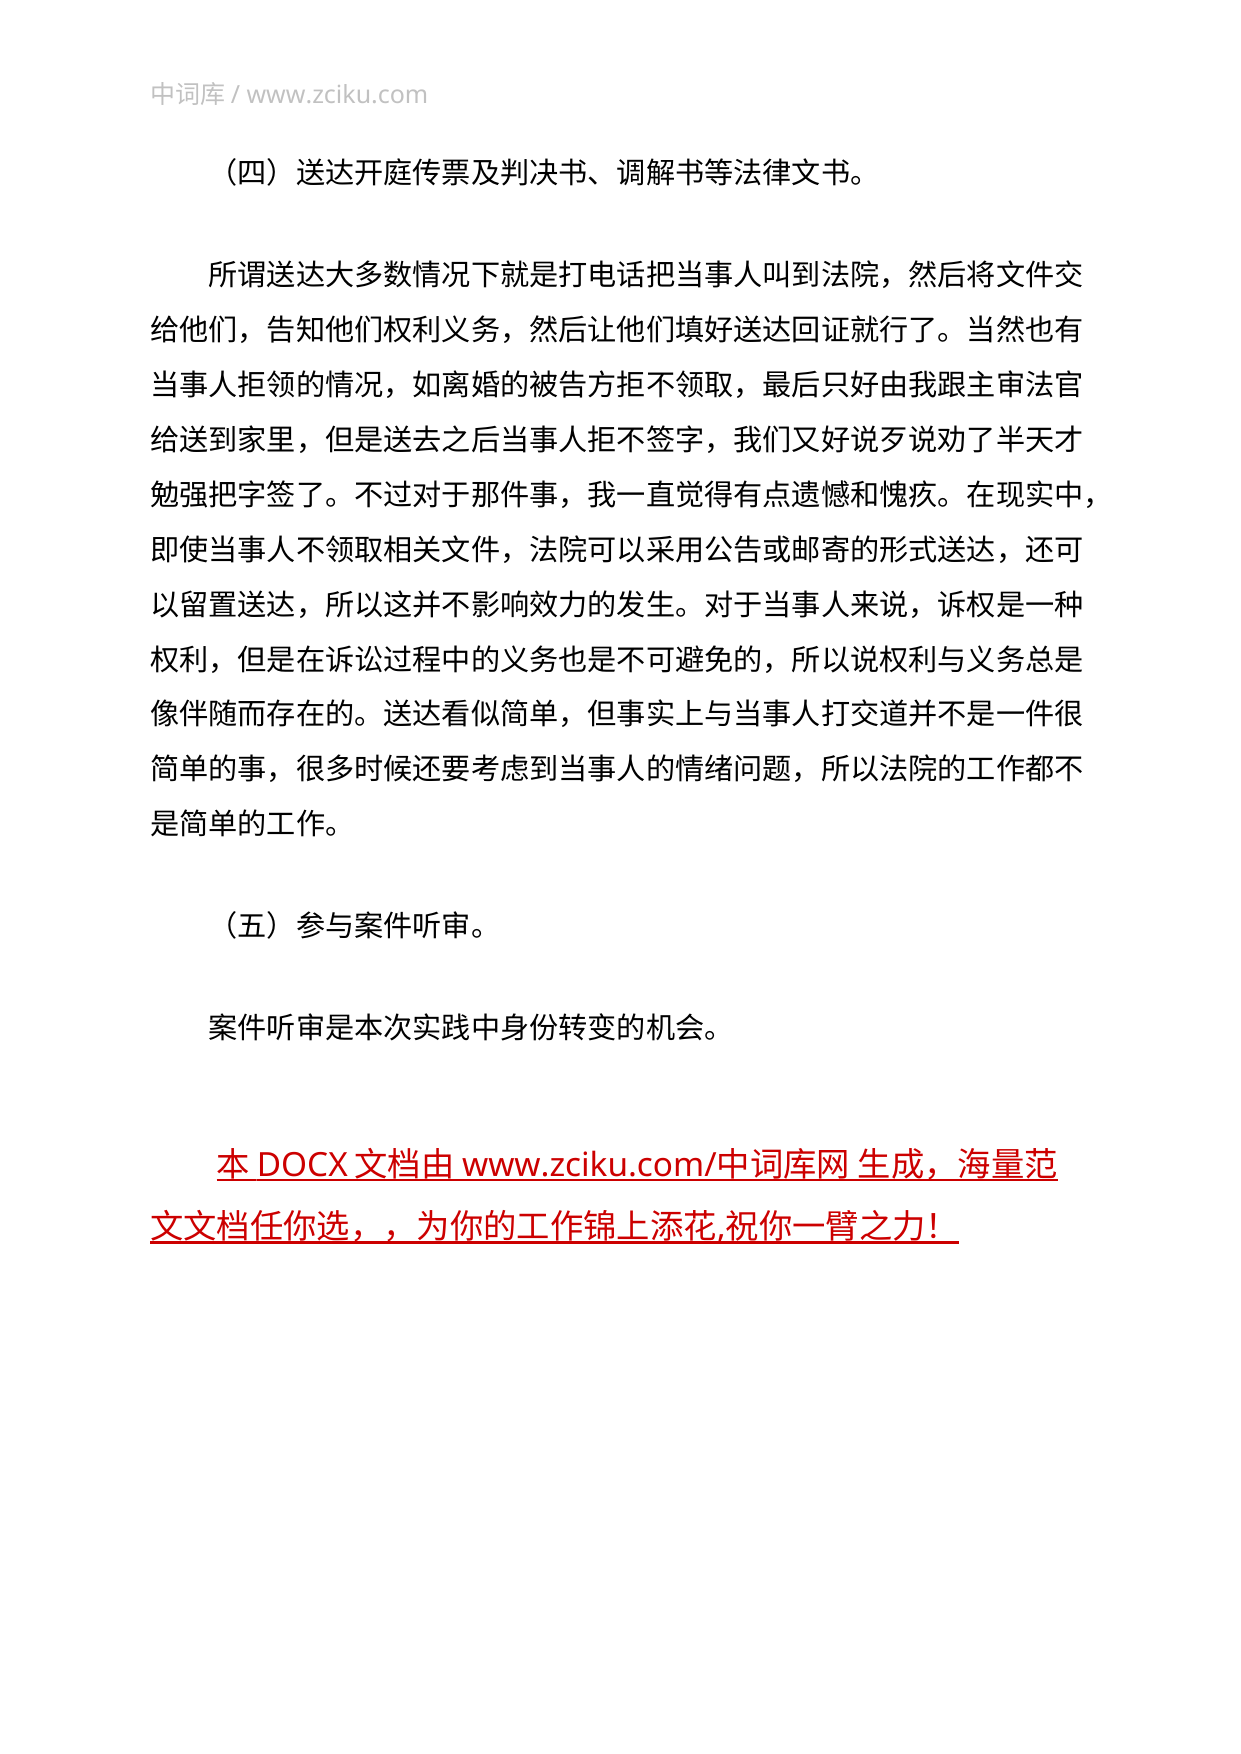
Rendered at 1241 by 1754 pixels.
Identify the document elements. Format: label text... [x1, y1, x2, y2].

text 本DOCX文档由 www.zciku.com/中词库网 生成，海量范文文档任你选，，为你的工作锦上添花,祝你一臂之力！ [150, 1137, 1090, 1248]
text 案件听审是本次实践中身份转变的机会。 [150, 1004, 1090, 1047]
text 所谓送达大多数情况下就是打电话把当事人叫到法院，然后将文件交给他们，告知他们权利义务，然后让他们填好送达回证就行了。当然也有当事人拒领的情况，如离婚的被告方拒不领取，最后只好由我跟主审法官给送到家里，但是送去之后当事人拒不签字，我们又好说歹说劝了半天才勉强把字签了。不过对于那件事，我一直觉得有点遗憾和愧疚。在现实中，即使当事人不领取相关文件，法院可以采用公告或邮寄的形式送达，还可以留置送达，所以这并不影响效力的发生。对于当事人来说，诉权是一种权利，但是在诉讼过程中的义务也是不可避免的，所以说权利与义务总是像伴随而存在的。送达看似简单，但事实上与当事人打交道并不是一件很简单的事，很多时候还要考虑到当事人的情绪问题，所以法院的工作都不是简单的工作。 [150, 252, 1090, 843]
text （五）参与案件听审。 [150, 902, 1090, 945]
text （四）送达开庭传票及判决书、调解书等法律文书。 [150, 150, 1090, 192]
